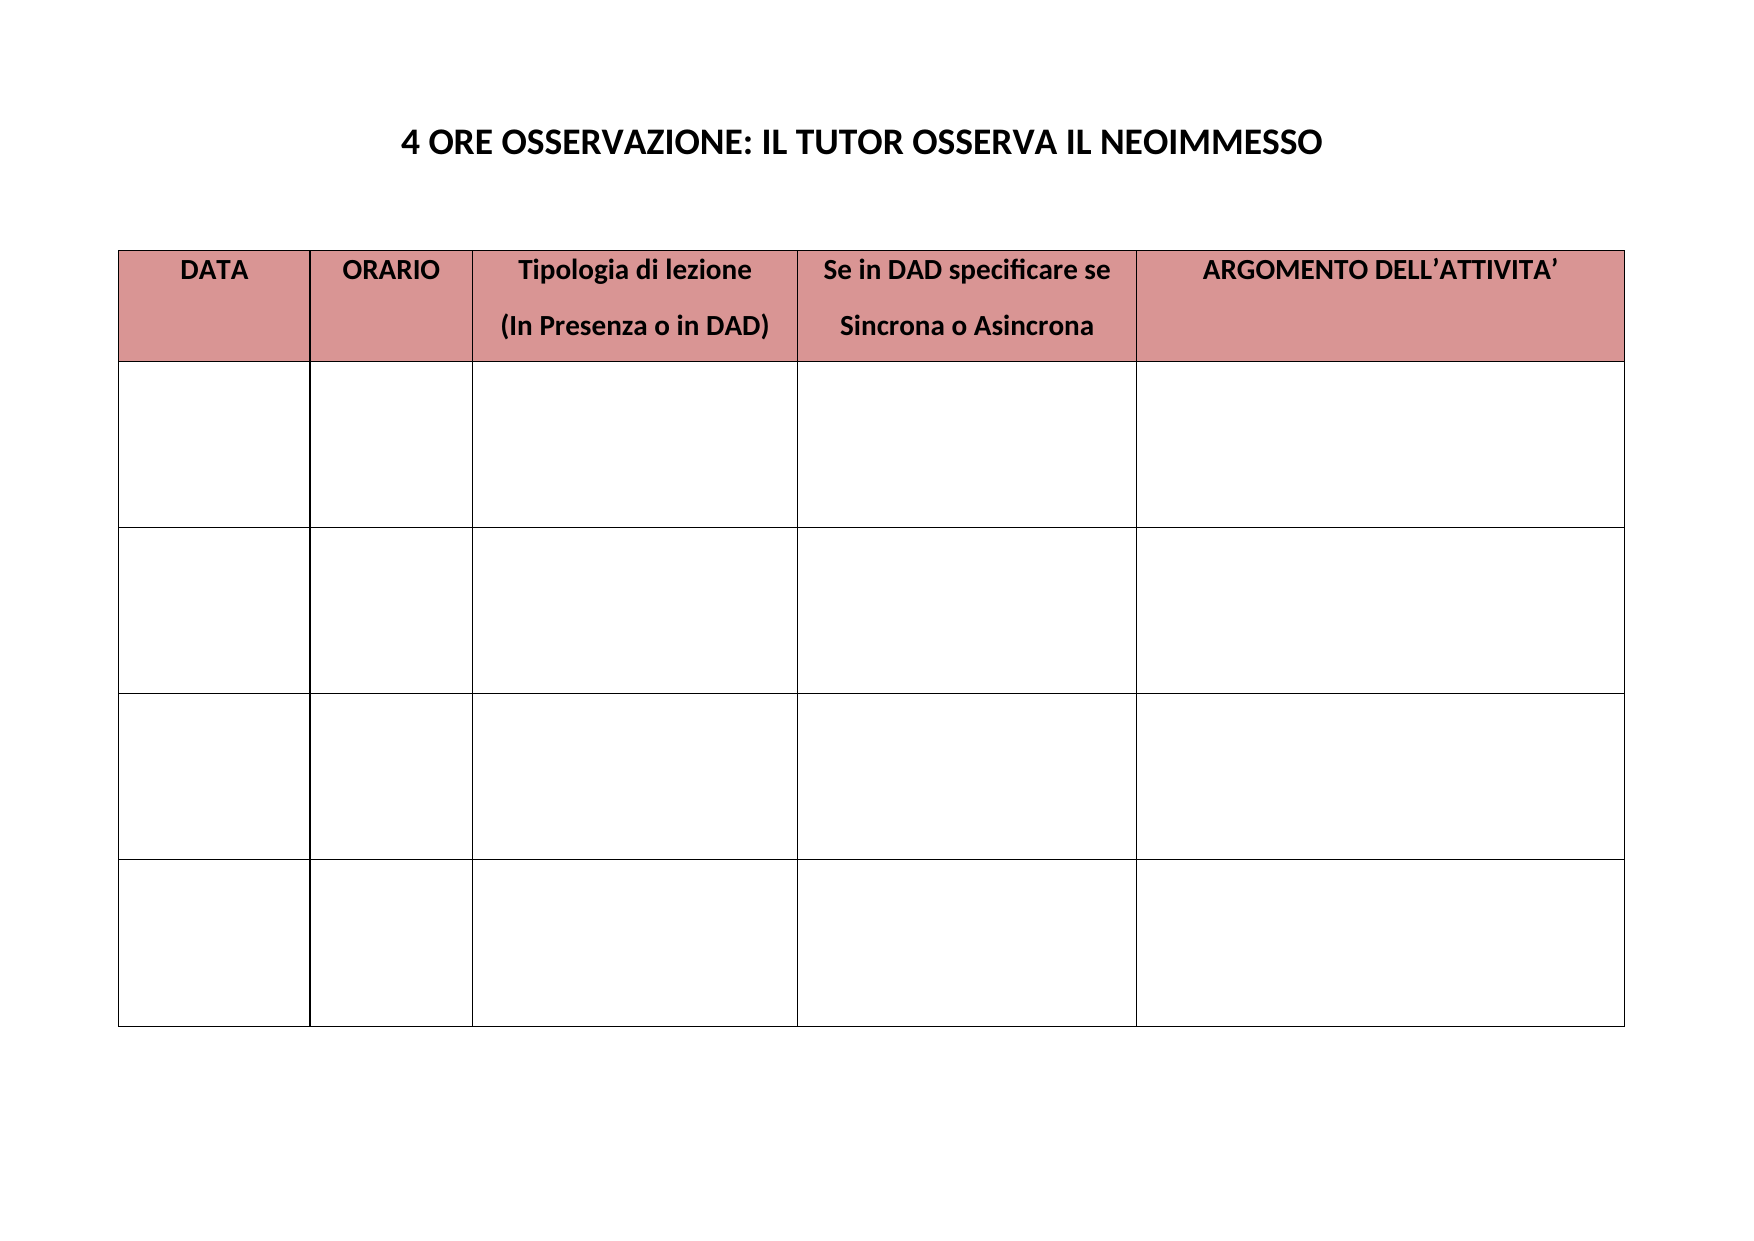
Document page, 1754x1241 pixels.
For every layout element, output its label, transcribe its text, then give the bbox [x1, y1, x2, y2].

table_header ARGOMENTO DELL’ATTIVITA’ [1137, 251, 1624, 361]
table_cell [311, 694, 472, 859]
table_cell [311, 528, 472, 693]
table_cell [311, 362, 472, 527]
table_header Tipologia di lezione (In Presenza o in DAD) [473, 251, 797, 361]
table_cell [119, 694, 309, 859]
table_cell [119, 362, 309, 527]
text 4 ORE OSSERVAZIONE: IL TUTOR OSSERVA IL NEOIMMESSO [118, 118, 1606, 164]
table_cell [119, 860, 309, 1026]
table_cell [798, 860, 1136, 1026]
table_cell [1137, 694, 1624, 859]
table_cell [1137, 860, 1624, 1026]
table_header Se in DAD specificare se Sincrona o Asincrona [798, 251, 1136, 361]
table_cell [473, 694, 797, 859]
table_cell [798, 528, 1136, 693]
table_cell [311, 860, 472, 1026]
table_cell [798, 362, 1136, 527]
table_cell [798, 694, 1136, 859]
table_cell [119, 528, 309, 693]
table_header DATA [119, 251, 309, 361]
table_cell [1137, 362, 1624, 527]
table_cell [473, 528, 797, 693]
table_cell [473, 362, 797, 527]
table_cell [473, 860, 797, 1026]
table_cell [1137, 528, 1624, 693]
table_header ORARIO [311, 251, 472, 361]
